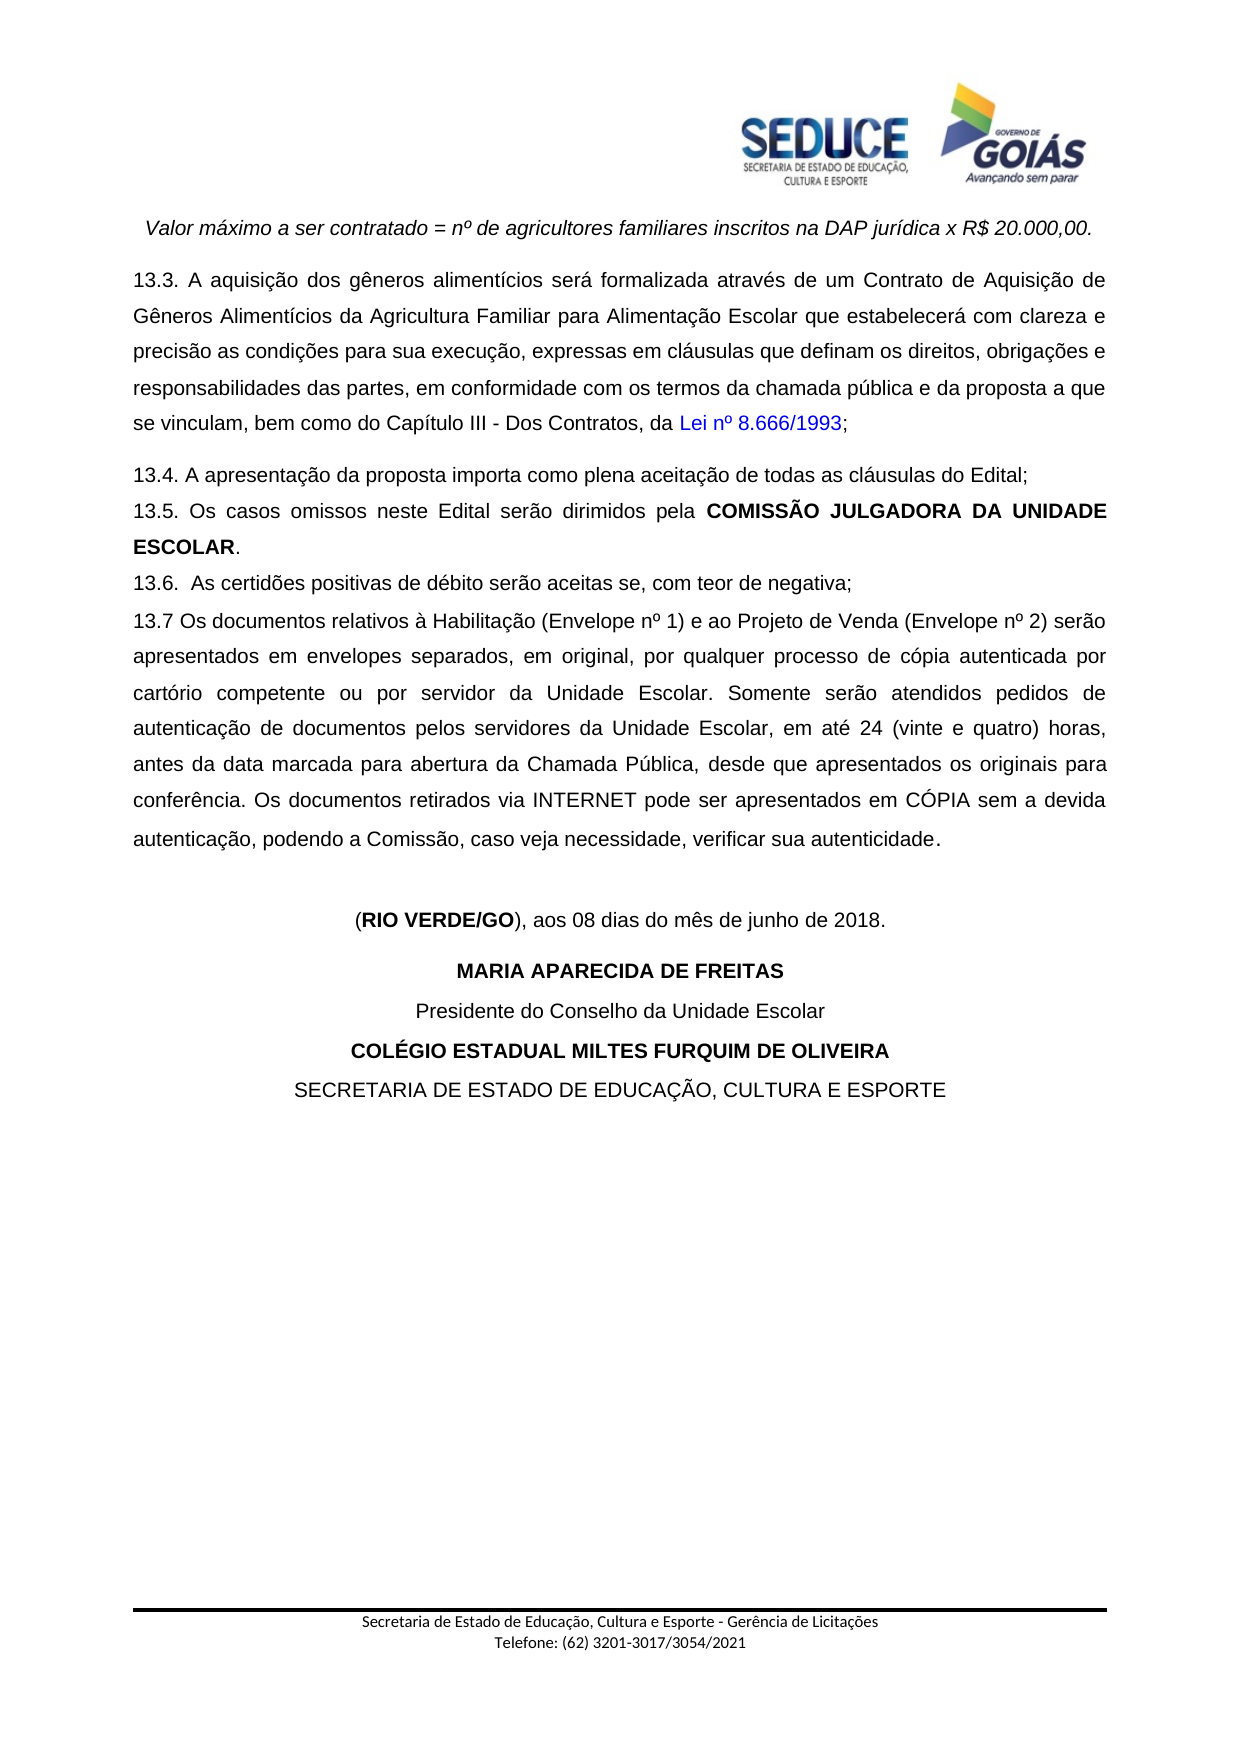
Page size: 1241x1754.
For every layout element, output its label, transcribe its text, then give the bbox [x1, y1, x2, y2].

text 13.5. Os casos omissos neste Edital serão dirimidos pela COMISSÃO JULGADORA DA UNIDADE ESCOLAR. [133, 499, 1107, 559]
text MARIA APARECIDA DE FREITAS [133, 959, 1107, 983]
text 13.3. A aquisição dos gêneros alimentícios será formalizada através de um Contrato de Aquisição de Gêneros Alimentícios da Agricultura Familiar para Alimentação Escolar que estabelecerá com clareza e precisão as condições para sua execução, expressas em cláusulas que definam os direitos, obrigações e responsabilidades das partes, em conformidade com os termos da chamada pública e da proposta a que se vinculam, bem como do Capítulo III - Dos Contratos, da Lei nº 8.666/1993; [133, 267, 1107, 435]
text Presidente do Conselho da Unidade Escolar [133, 999, 1107, 1023]
text Valor máximo a ser contratado = nº de agricultores familiares inscritos na DAP jurídica x R$ 20.000,00. [133, 216, 1107, 240]
text 13.7 Os documentos relativos à Habilitação (Envelope nº 1) e ao Projeto de Venda (Envelope nº 2) serão apresentados em envelopes separados, em original, por qualquer processo de cópia autenticada por cartório competente ou por servidor da Unidade Escolar. Somente serão atendidos pedidos de autenticação de documentos pelos servidores da Unidade Escolar, em até 24 (vinte e quatro) horas, antes da data marcada para abertura da Chamada Pública, desde que apresentados os originais para conferência. Os documentos retirados via INTERNET pode ser apresentados em CÓPIA sem a devida autenticação, podendo a Comissão, caso veja necessidade, verificar sua autenticidade. [133, 608, 1107, 852]
text SECRETARIA DE ESTADO DE EDUCAÇÃO, CULTURA E ESPORTE [133, 1078, 1107, 1102]
text (RIO VERDE/GO), aos 08 dias do mês de junho de 2018. [133, 908, 1107, 932]
text COLÉGIO ESTADUAL MILTES FURQUIM DE OLIVEIRA [133, 1038, 1107, 1062]
picture [726, 73, 1108, 216]
text 13.6. As certidões positivas de débito serão aceitas se, com teor de negativa; [133, 571, 1107, 594]
text 13.4. A apresentação da proposta importa como plena aceitação de todas as cláusulas do Edital; [133, 463, 1107, 487]
